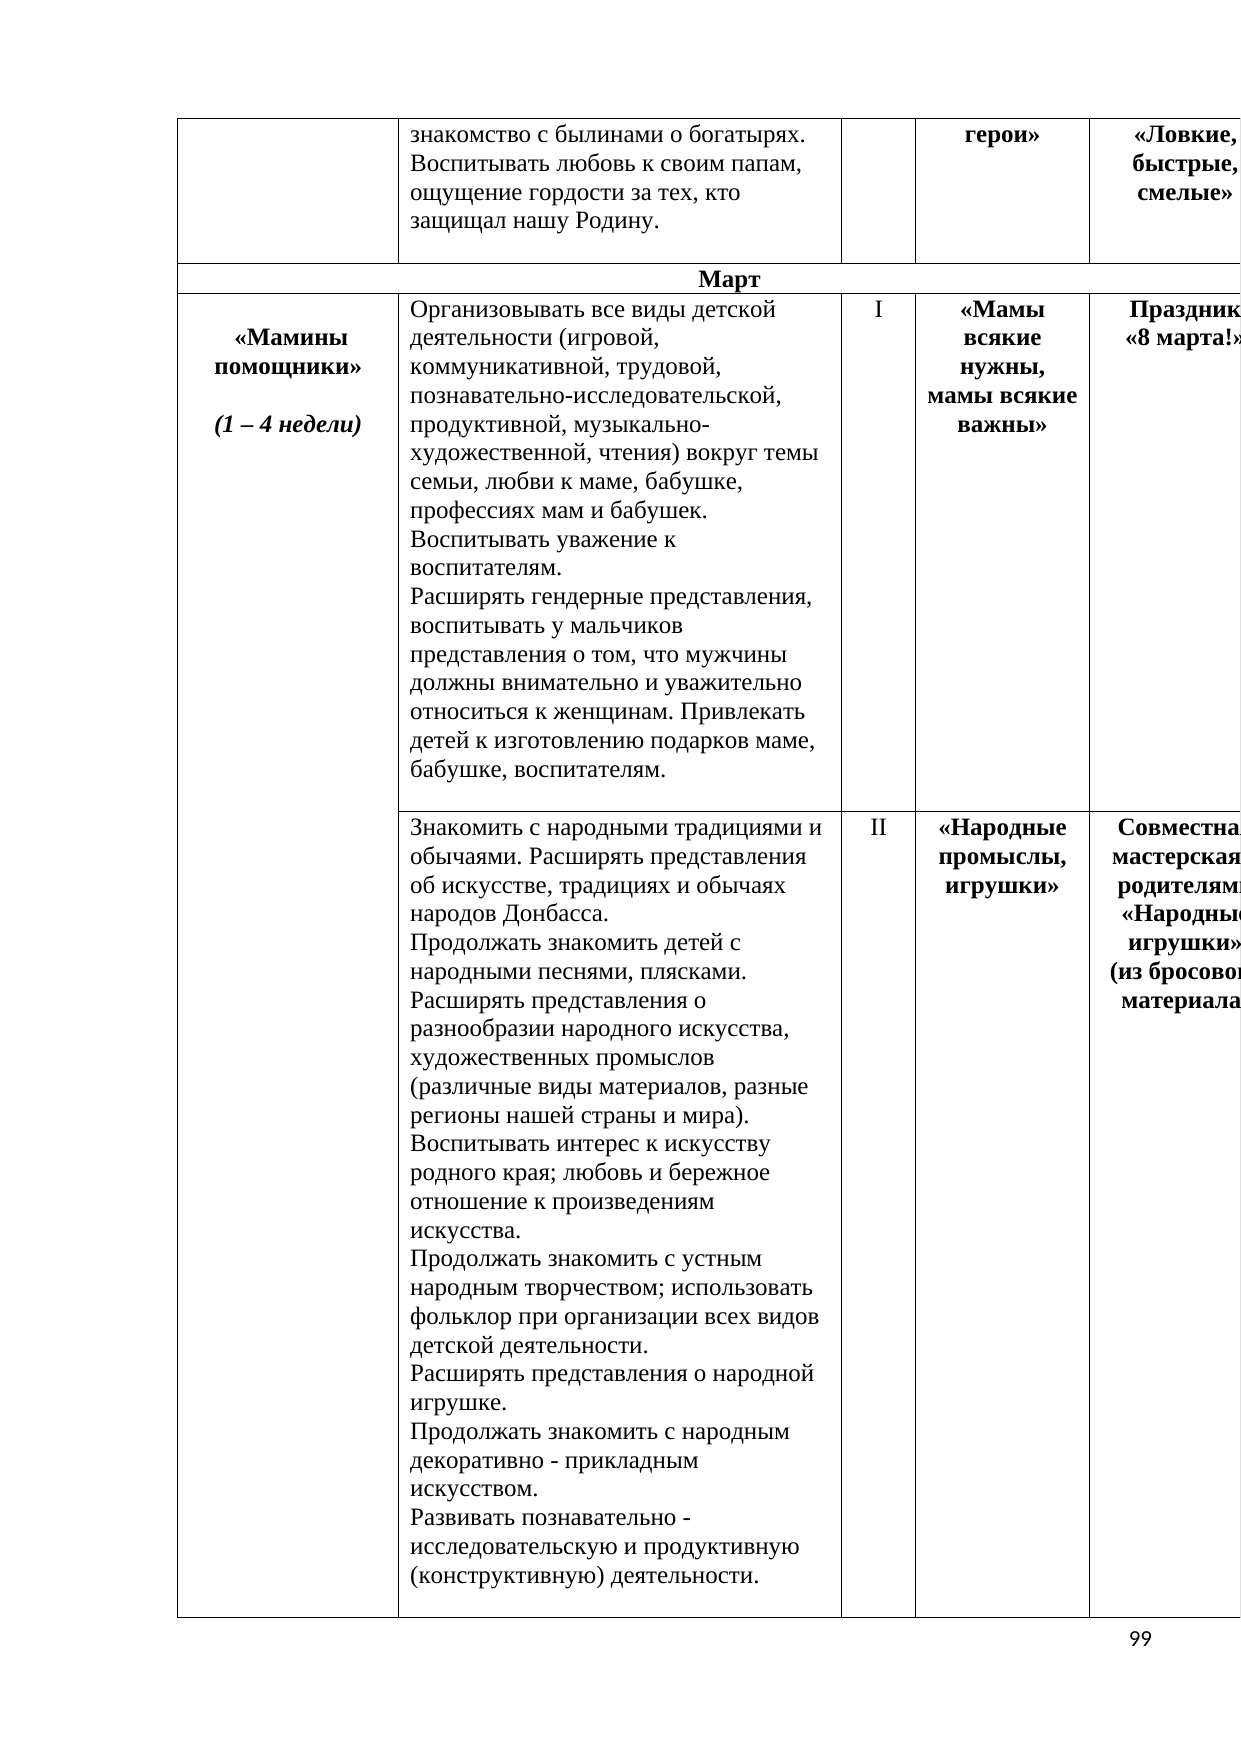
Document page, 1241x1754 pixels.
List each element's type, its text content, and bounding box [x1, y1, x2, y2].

table_cell II [842, 812, 915, 1617]
table_cell «Народные промыслы, игрушки» [916, 812, 1089, 1617]
table_cell «Мамы всякие нужны, мамы всякие важны» [916, 294, 1089, 811]
table_cell IV [842, 119, 915, 263]
table_cell «Былинные герои» [916, 119, 1089, 263]
table_cell Март [178, 264, 1240, 293]
table_cell Совместная мастерская с родителями «Народные игрушки» (из бросового материала) [1090, 812, 1240, 1617]
table_cell Праздник «8 марта!» [1090, 294, 1240, 811]
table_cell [1090, 119, 1240, 263]
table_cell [399, 119, 841, 263]
table_cell I [842, 294, 915, 811]
table_cell «Мамины помощники» (1 – 4 недели) [178, 294, 398, 1617]
table_cell Знакомить с народными традициями и обычаями. Расширять представления об искусстве, традициях и обычаях народов Донбасса. Продолжать знакомить детей с народными песнями, плясками. Расширять представления о разнообразии народного искусства, художественных промыслов (различные виды материалов, разные регионы нашей страны и мира). Воспитывать интерес к искусству родного края; любовь и бережное отношение к произведениям искусства. Продолжать знакомить с устным народным творчеством; использовать фольклор при организации всех видов детской деятельности. Расширять представления о народной игрушке. Продолжать знакомить с народным декоративно - прикладным искусством. Развивать познавательно - исследовательскую и продуктивную (конструктивную) деятельности. [399, 812, 841, 1617]
table_cell Организовывать все виды детской деятельности (игровой, коммуникативной, трудовой, познавательно-исследовательской, продуктивной, музыкально-художественной, чтения) вокруг темы семьи, любви к маме, бабушке, профессиях мам и бабушек. Воспитывать уважение к воспитателям. Расширять гендерные представления, воспитывать у мальчиков представления о том, что мужчины должны внимательно и уважительно относиться к женщинам. Привлекать детей к изготовлению подарков маме, бабушке, воспитателям. [399, 294, 841, 811]
